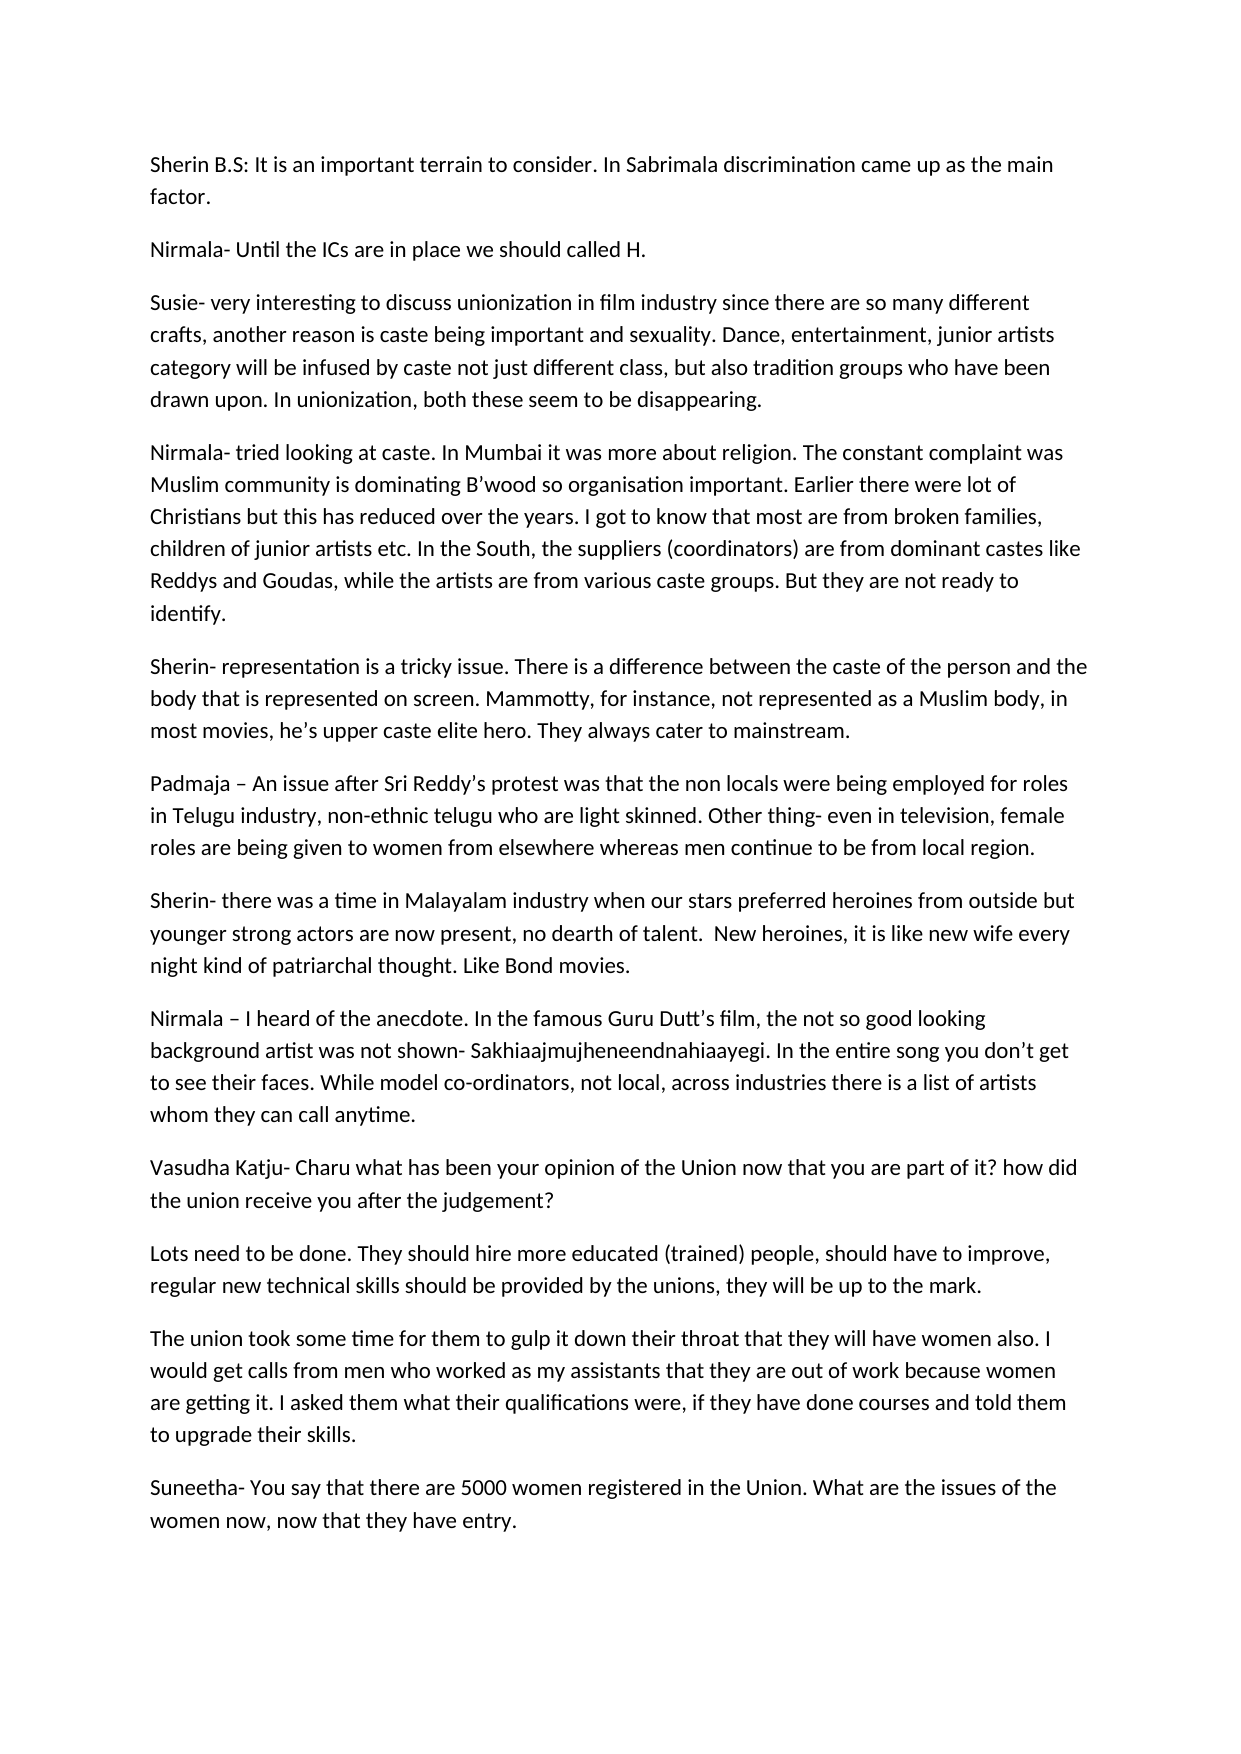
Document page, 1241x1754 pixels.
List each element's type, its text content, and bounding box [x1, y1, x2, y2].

text The union took some time for them to gulp it down their throat that they will have women also. I would get calls from men who worked as my assistants that they are out of work because women are getting it. I asked them what their qualifications were, if they have done courses and told them to upgrade their skills. [150, 1324, 1090, 1448]
text Sherin- there was a time in Malayalam industry when our stars preferred heroines from outside but younger strong actors are now present, no dearth of talent. New heroines, it is like new wife every night kind of patriarchal thought. Like Bond movies. [150, 887, 1090, 979]
text Lots need to be done. They should hire more educated (trained) people, should have to improve, regular new technical skills should be provided by the unions, they will be up to the mark. [150, 1239, 1090, 1299]
text Vasudha Katju- Charu what has been your opinion of the Union now that you are part of it? how did the union receive you after the judgement? [150, 1153, 1090, 1214]
text Nirmala – I heard of the anecdote. In the famous Guru Dutt’s film, the not so good looking background artist was not shown- Sakhiaajmujheneendnahiaayegi. In the entire song you don’t get to see their faces. While model co-ordinators, not local, across industries there is a list of artists whom they can call anytime. [150, 1004, 1090, 1128]
text Nirmala- tried looking at caste. In Mumbai it was more about religion. The constant complaint was Muslim community is dominating B’wood so organisation important. Earlier there were lot of Christians but this has reduced over the years. I got to know that most are from broken families, children of junior artists etc. In the South, the suppliers (coordinators) are from dominant castes like Reddys and Goudas, while the artists are from various caste groups. But they are not ready to identify. [150, 438, 1090, 627]
text Padmaja – An issue after Sri Reddy’s protest was that the non locals were being employed for roles in Telugu industry, non-ethnic telugu who are light skinned. Other thing- even in television, female roles are being given to women from elsewhere whereas men continue to be from local region. [150, 769, 1090, 862]
text Suneetha- You say that there are 5000 women registered in the Union. What are the issues of the women now, now that they have entry. [150, 1473, 1090, 1534]
text Sherin- representation is a tricky issue. There is a difference between the caste of the person and the body that is represented on screen. Mammotty, for instance, not represented as a Muslim body, in most movies, he’s upper caste elite hero. They always cater to mainstream. [150, 652, 1090, 744]
text Sherin B.S: It is an important terrain to consider. In Sabrimala discrimination came up as the main factor. [150, 150, 1090, 210]
text Nirmala- Until the ICs are in place we should called H. [150, 235, 1090, 263]
text Susie- very interesting to discuss unionization in film industry since there are so many different crafts, another reason is caste being important and sexuality. Dance, entertainment, junior artists category will be infused by caste not just different class, but also tradition groups who have been drawn upon. In unionization, both these seem to be disappearing. [150, 288, 1090, 413]
